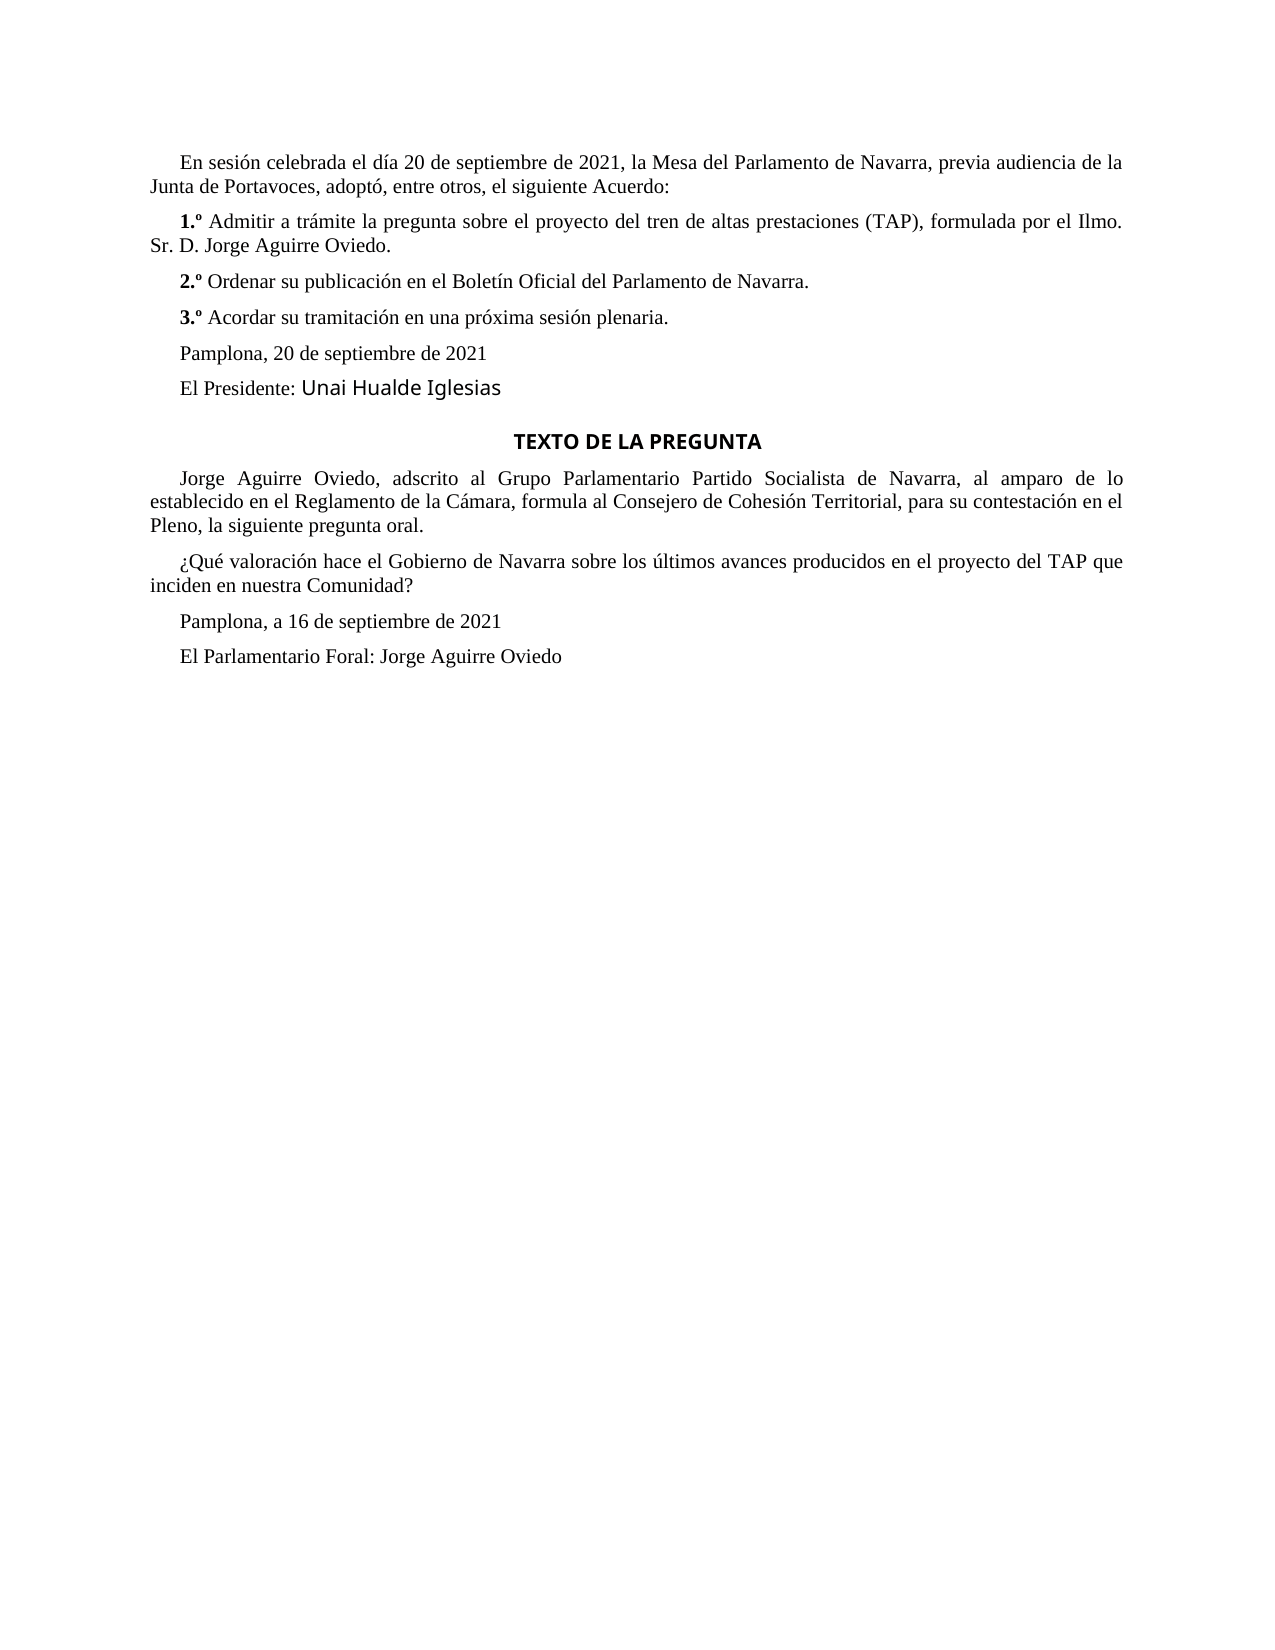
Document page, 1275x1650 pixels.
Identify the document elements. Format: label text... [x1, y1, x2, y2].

text Pamplona, a 16 de septiembre de 2021 [150, 609, 1125, 633]
text ¿Qué valoración hace el Gobierno de Navarra sobre los últimos avances producidos en el proyecto del TAP que inciden en nuestra Comunidad? [150, 549, 1125, 597]
text TEXTO DE LA PREGUNTA [150, 430, 1125, 454]
text El Parlamentario Foral: Jorge Aguirre Oviedo [150, 645, 1125, 669]
text 3.º Acordar su tramitación en una próxima sesión plenaria. [150, 305, 1125, 329]
text 1.º Admitir a trámite la pregunta sobre el proyecto del tren de altas prestaciones (TAP), formulada por el Ilmo. Sr. D. Jorge Aguirre Oviedo. [150, 210, 1125, 258]
text En sesión celebrada el día 20 de septiembre de 2021, la Mesa del Parlamento de Navarra, previa audiencia de la Junta de Portavoces, adoptó, entre otros, el siguiente Acuerdo: [150, 150, 1125, 198]
text Pamplona, 20 de septiembre de 2021 [150, 341, 1125, 365]
text El Presidente: Unai Hualde Iglesias [150, 377, 1125, 401]
text Jorge Aguirre Oviedo, adscrito al Grupo Parlamentario Partido Socialista de Navarra, al amparo de lo establecido en el Reglamento de la Cámara, formula al Consejero de Cohesión Territorial, para su contestación en el Pleno, la siguiente pregunta oral. [150, 466, 1125, 538]
text 2.º Ordenar su publicación en el Boletín Oficial del Parlamento de Navarra. [150, 269, 1125, 293]
